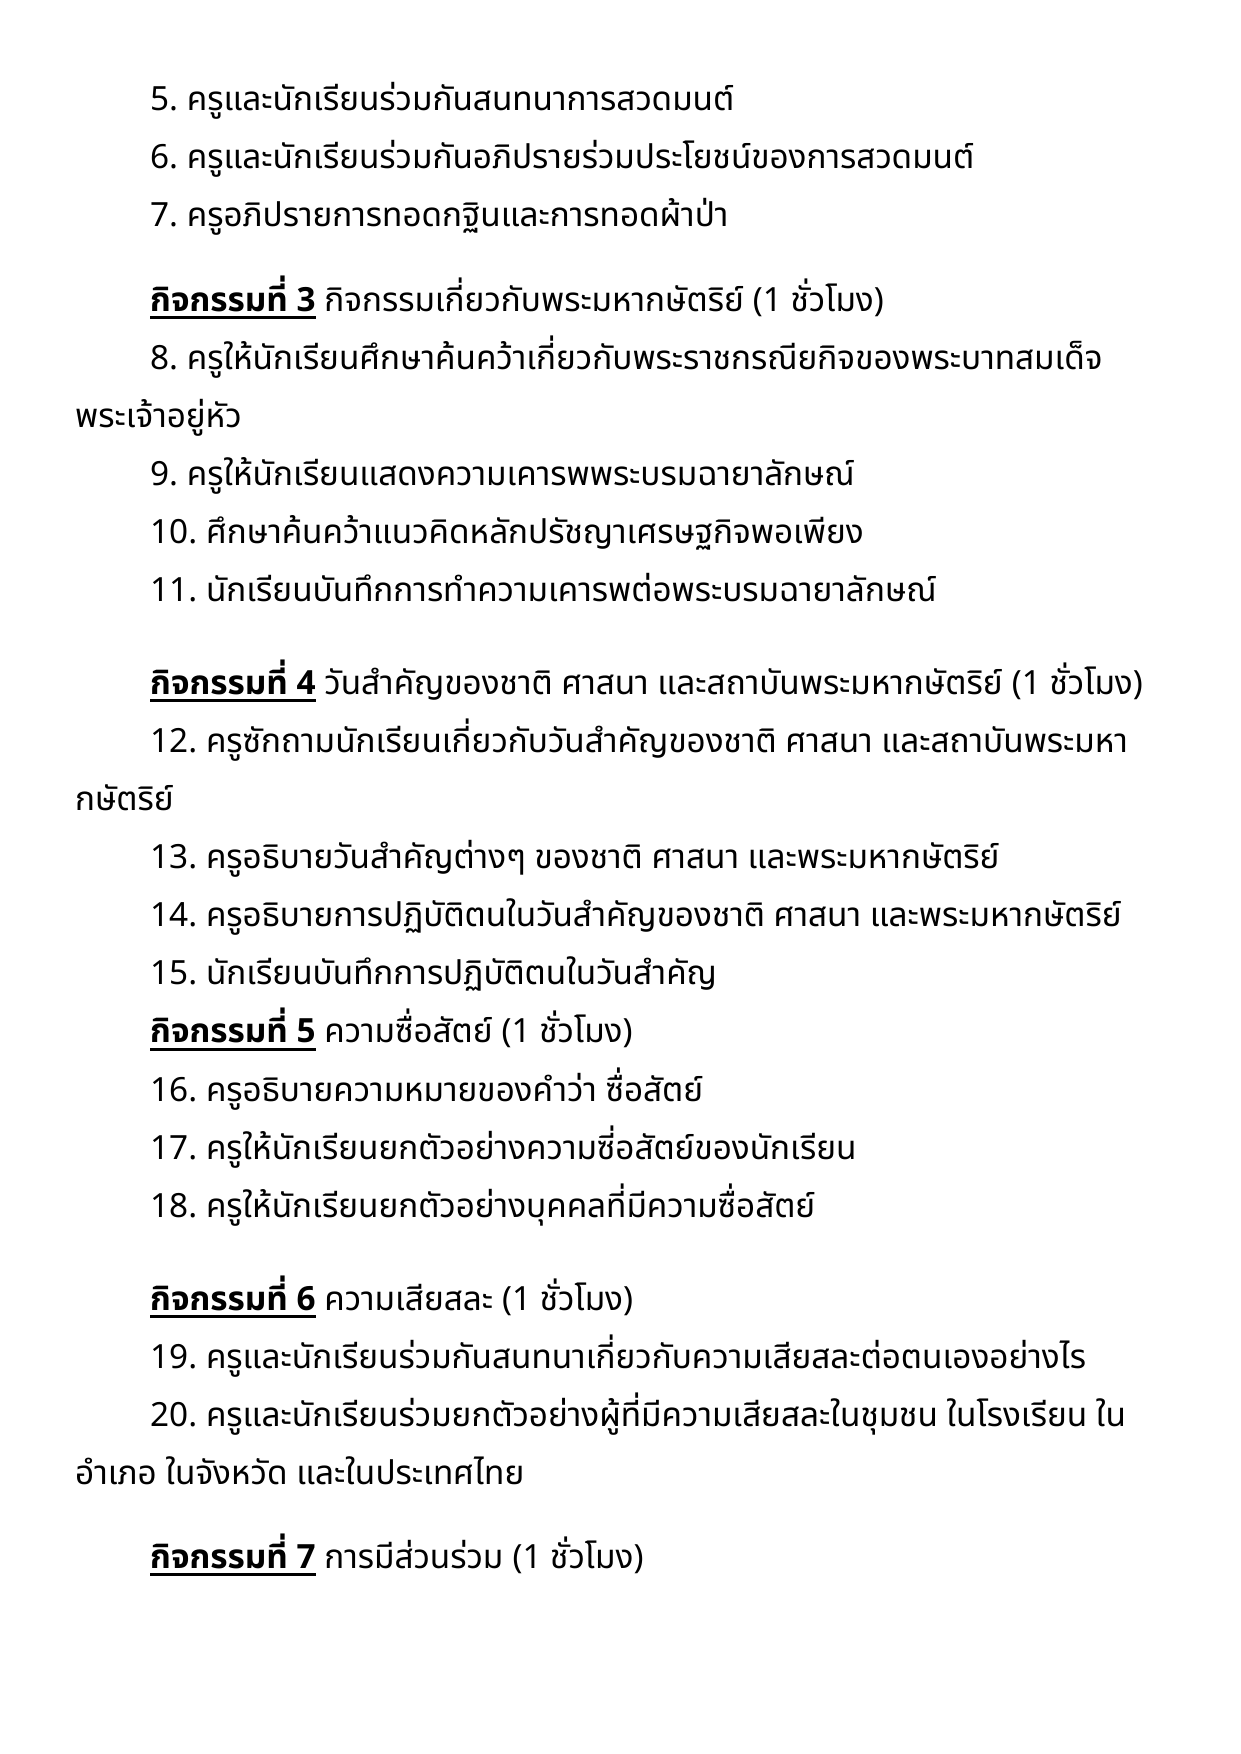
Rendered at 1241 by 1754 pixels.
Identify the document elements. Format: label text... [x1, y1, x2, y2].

text 15. นักเรียนบันทึกการปฏิบัติตนในวันสำคัญ [75, 949, 1165, 1000]
text 6. ครูและนักเรียนร่วมกันอภิปรายร่วมประโยชน์ของการสวดมนต์ [75, 133, 1165, 184]
text กิจกรรมที่ 3 กิจกรรมเกี่ยวกับพระมหากษัตริย์ (1 ชั่วโมง) [75, 275, 1165, 326]
text 8. ครูให้นักเรียนศึกษาค้นคว้าเกี่ยวกับพระราชกรณียกิจของพระบาทสมเด็จพระเจ้าอยู่หัว [75, 333, 1165, 442]
text 17. ครูให้นักเรียนยกตัวอย่างความซี่อสัตย์ของนักเรียน [75, 1123, 1165, 1174]
text กิจกรรมที่ 6 ความเสียสละ (1 ชั่วโมง) [75, 1274, 1165, 1325]
text 16. ครูอธิบายความหมายของคำว่า ซื่อสัตย์ [75, 1065, 1165, 1116]
text 18. ครูให้นักเรียนยกตัวอย่างบุคคลที่มีความซื่อสัตย์ [75, 1182, 1165, 1232]
text กิจกรรมที่ 4 วันสำคัญของชาติ ศาสนา และสถาบันพระมหากษัตริย์ (1 ชั่วโมง) [75, 659, 1165, 709]
text 10. ศึกษาค้นคว้าแนวคิดหลักปรัชญาเศรษฐกิจพอเพียง [75, 508, 1165, 558]
text 11. นักเรียนบันทึกการทำความเคารพต่อพระบรมฉายาลักษณ์ [75, 566, 1165, 616]
text 14. ครูอธิบายการปฏิบัติตนในวันสำคัญของชาติ ศาสนา และพระมหากษัตริย์ [75, 891, 1165, 942]
text 19. ครูและนักเรียนร่วมกันสนทนาเกี่ยวกับความเสียสละต่อตนเองอย่างไร [75, 1333, 1165, 1383]
text 13. ครูอธิบายวันสำคัญต่างๆ ของชาติ ศาสนา และพระมหากษัตริย์ [75, 833, 1165, 883]
text กิจกรรมที่ 5 ความซื่อสัตย์ (1 ชั่วโมง) [75, 1007, 1165, 1058]
text 9. ครูให้นักเรียนแสดงความเคารพพระบรมฉายาลักษณ์ [75, 449, 1165, 500]
text 5. ครูและนักเรียนร่วมกันสนทนาการสวดมนต์ [75, 75, 1165, 126]
text 20. ครูและนักเรียนร่วมยกตัวอย่างผู้ที่มีความเสียสละในชุมชน ในโรงเรียน ในอำเภอ ในจังหวัด และในประเทศไทย [75, 1391, 1165, 1499]
text 12. ครูซักถามนักเรียนเกี่ยวกับวันสำคัญของชาติ ศาสนา และสถาบันพระมหากษัตริย์ [75, 717, 1165, 825]
text กิจกรรมที่ 7 การมีส่วนร่วม (1 ชั่วโมง) [75, 1533, 1165, 1583]
text 7. ครูอภิปรายการทอดกฐินและการทอดผ้าป่า [75, 191, 1165, 242]
